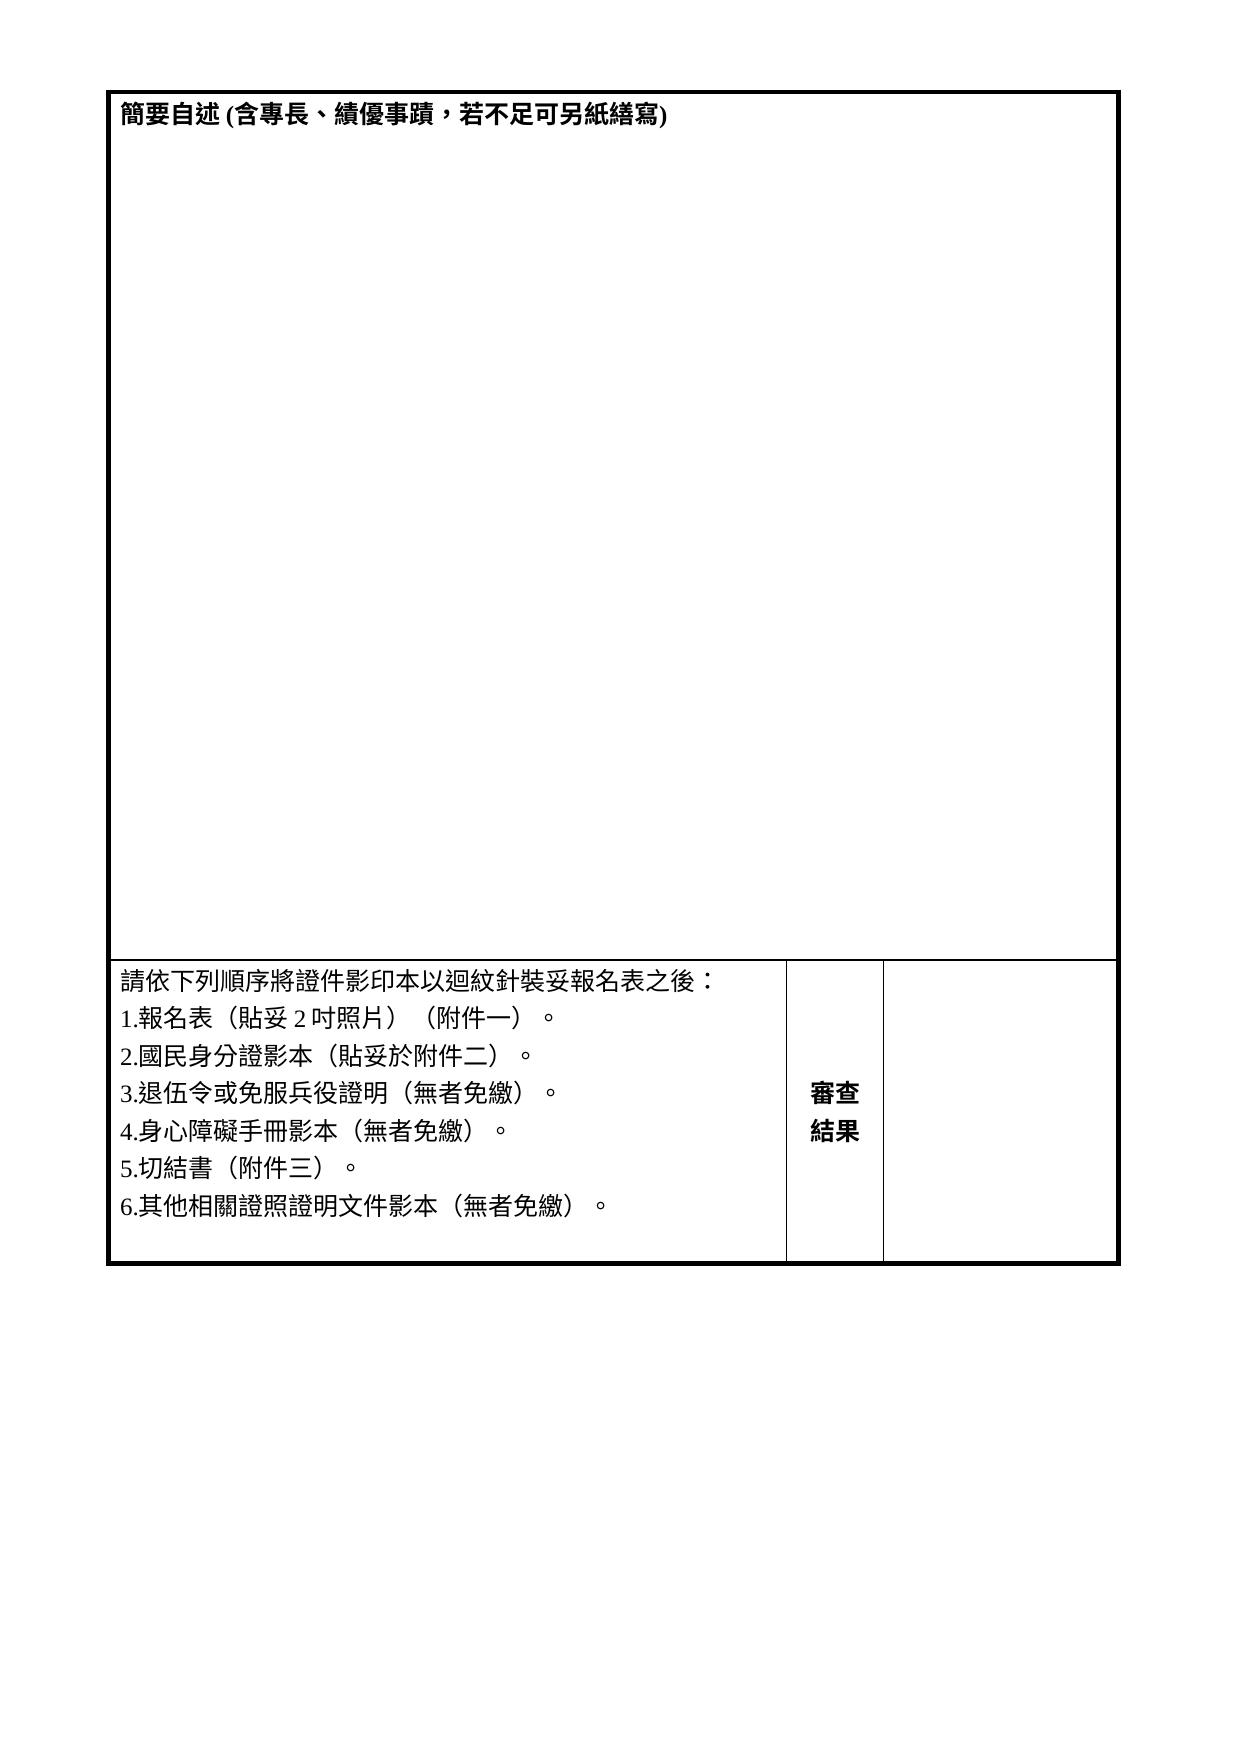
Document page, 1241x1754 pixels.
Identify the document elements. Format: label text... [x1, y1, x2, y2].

table_cell [884, 961, 1116, 1261]
table_cell 審查結果 [787, 961, 883, 1261]
table_header 簡要自述 (含專長、績優事蹟，若不足可另紙繕寫) [111, 94, 1116, 959]
table_cell 請依下列順序將證件影印本以迴紋針裝妥報名表之後： 1.報名表（貼妥2吋照片）（附件一）。 2.國民身分證影本（貼妥於附件二）。 3.退伍令或免服兵役證明（無者免繳）。 4.身心障礙手冊影本（無者免繳）。 5.切結書（附件三）。 6.其他相關證照證明文件影本（無者免繳）。 [111, 961, 786, 1261]
